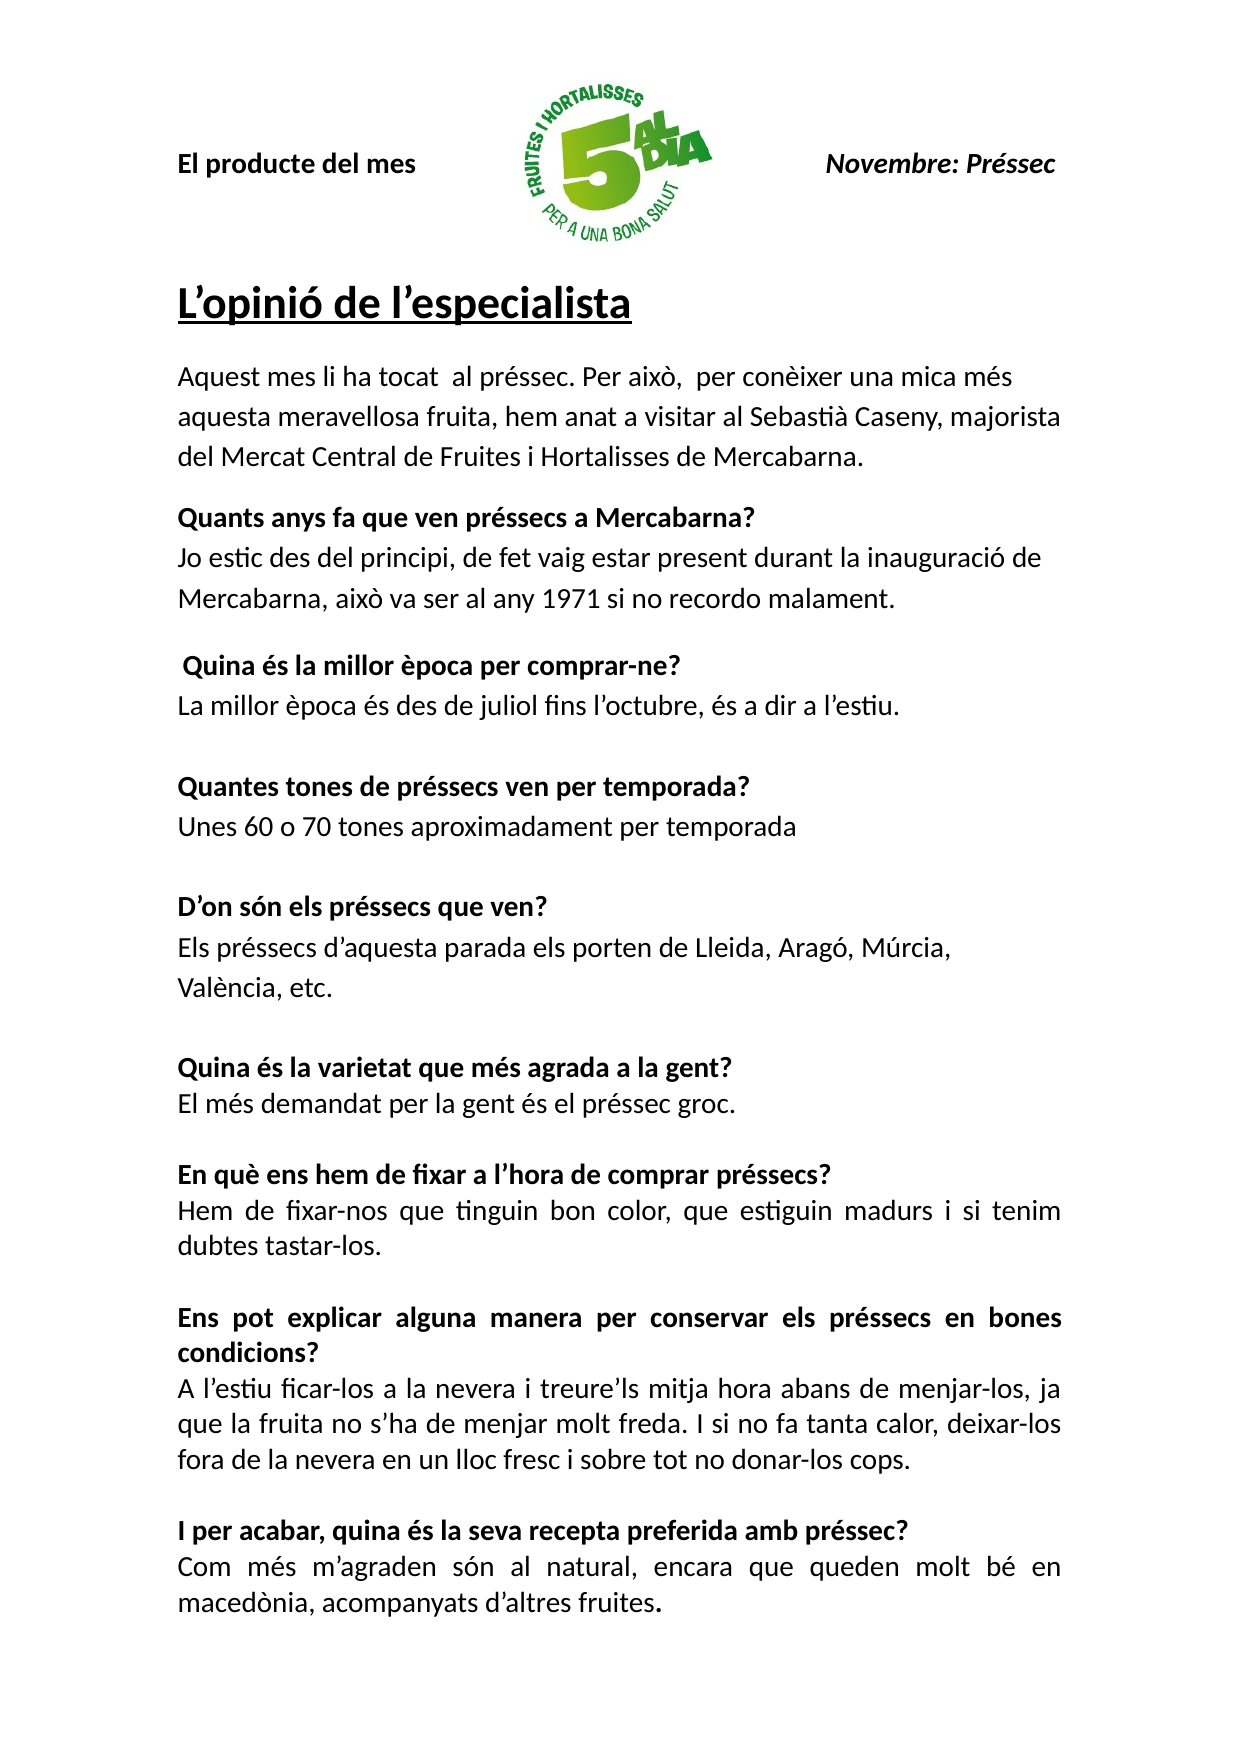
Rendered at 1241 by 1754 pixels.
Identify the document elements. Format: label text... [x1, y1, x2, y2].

text Ens pot explicar alguna manera per conservar els préssecs en bones condicions? [177, 1299, 1063, 1370]
text I per acabar, quina és la seva recepta preferida amb préssec? [177, 1512, 1063, 1548]
text Quantes tones de préssecs ven per temporada? [177, 768, 1063, 803]
text En què ens hem de fixar a l’hora de comprar préssecs? [177, 1156, 1063, 1192]
text Aquest mes li ha tocat al préssec. Per això, per conèixer una mica més aquesta meravellosa fruita, hem anat a visitar al Sebastià Caseny, majorista del Mercat Central de Fruites i Hortalisses de Mercabarna. [177, 358, 1063, 474]
text L’opinió de l’especialista [177, 274, 1063, 330]
text Com més m’agraden són al natural, encara que queden molt bé en macedònia, acompanyats d’altres fruites. [177, 1548, 1063, 1619]
text D’on són els préssecs que ven? [177, 888, 1063, 924]
text Hem de fixar-nos que tinguin bon color, que estiguin madurs i si tenim dubtes tastar-los. [177, 1192, 1063, 1263]
text El més demandat per la gent és el préssec groc. [177, 1085, 1063, 1121]
text Quina és la varietat que més agrada a la gent? [177, 1049, 1063, 1085]
picture [514, 73, 718, 250]
text Els préssecs d’aquesta parada els porten de Lleida, Aragó, Múrcia, València, etc. [177, 929, 1063, 1004]
text La millor època és des de juliol fins l’octubre, és a dir a l’estiu. [177, 687, 1063, 723]
text Quants anys fa que ven préssecs a Mercabarna? [177, 499, 1063, 535]
text A l’estiu ficar-los a la nevera i treure’ls mitja hora abans de menjar-los, ja que la fruita no s’ha de menjar molt freda. I si no fa tanta calor, deixar-los fora de la nevera en un lloc fresc i sobre tot no donar-los cops. [177, 1370, 1063, 1477]
text Unes 60 o 70 tones aproximadament per temporada [177, 808, 1063, 844]
text Quina és la millor època per comprar-ne? [177, 647, 1063, 683]
text Jo estic des del principi, de fet vaig estar present durant la inauguració de Mercabarna, això va ser al any 1971 si no recordo malament. [177, 539, 1063, 615]
